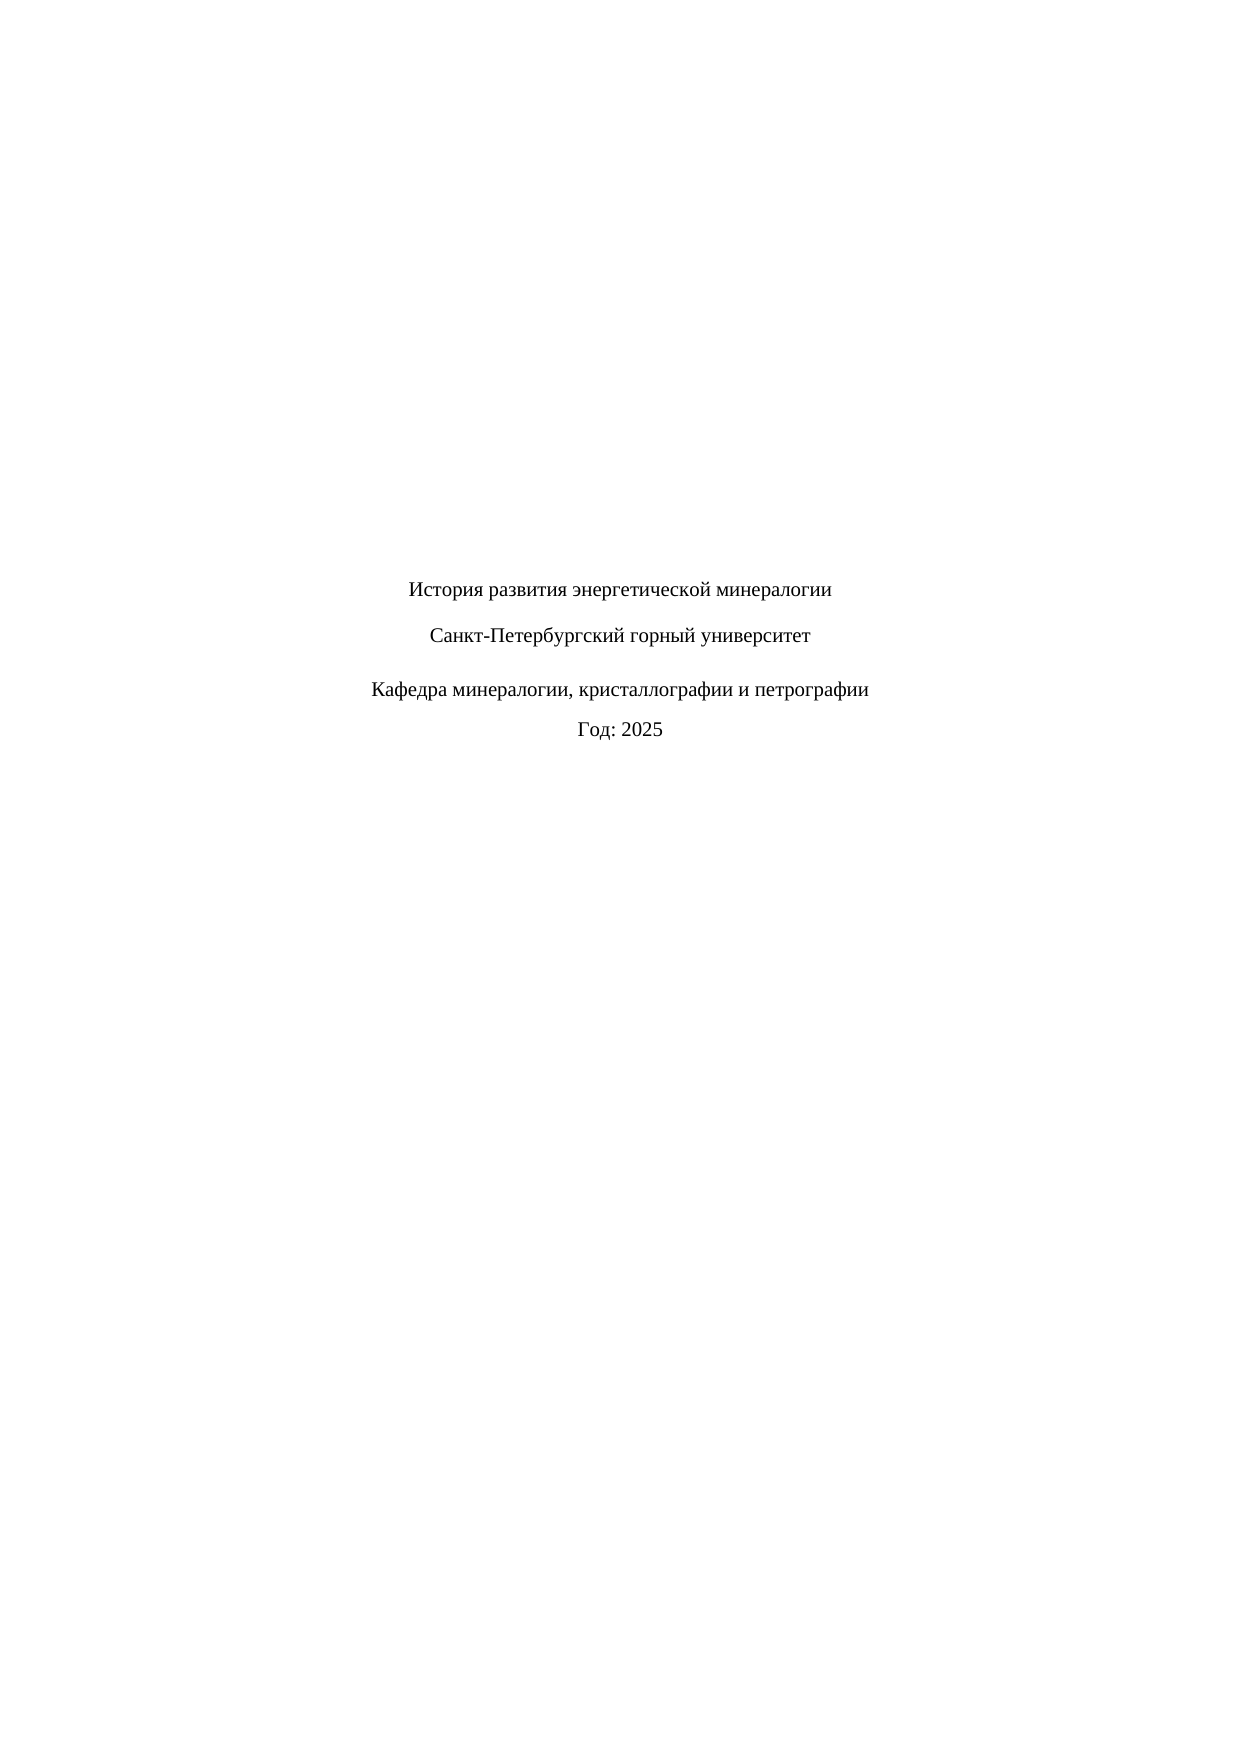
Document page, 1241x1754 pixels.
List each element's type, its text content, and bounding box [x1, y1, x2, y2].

text Год: 2025 [150, 706, 1090, 744]
text Кафедра минералогии, кристаллографии и петрографии [150, 667, 1090, 704]
text Санкт-Петербургский горный университет [150, 612, 1090, 650]
text История развития энергетической минералогии [150, 567, 1090, 604]
